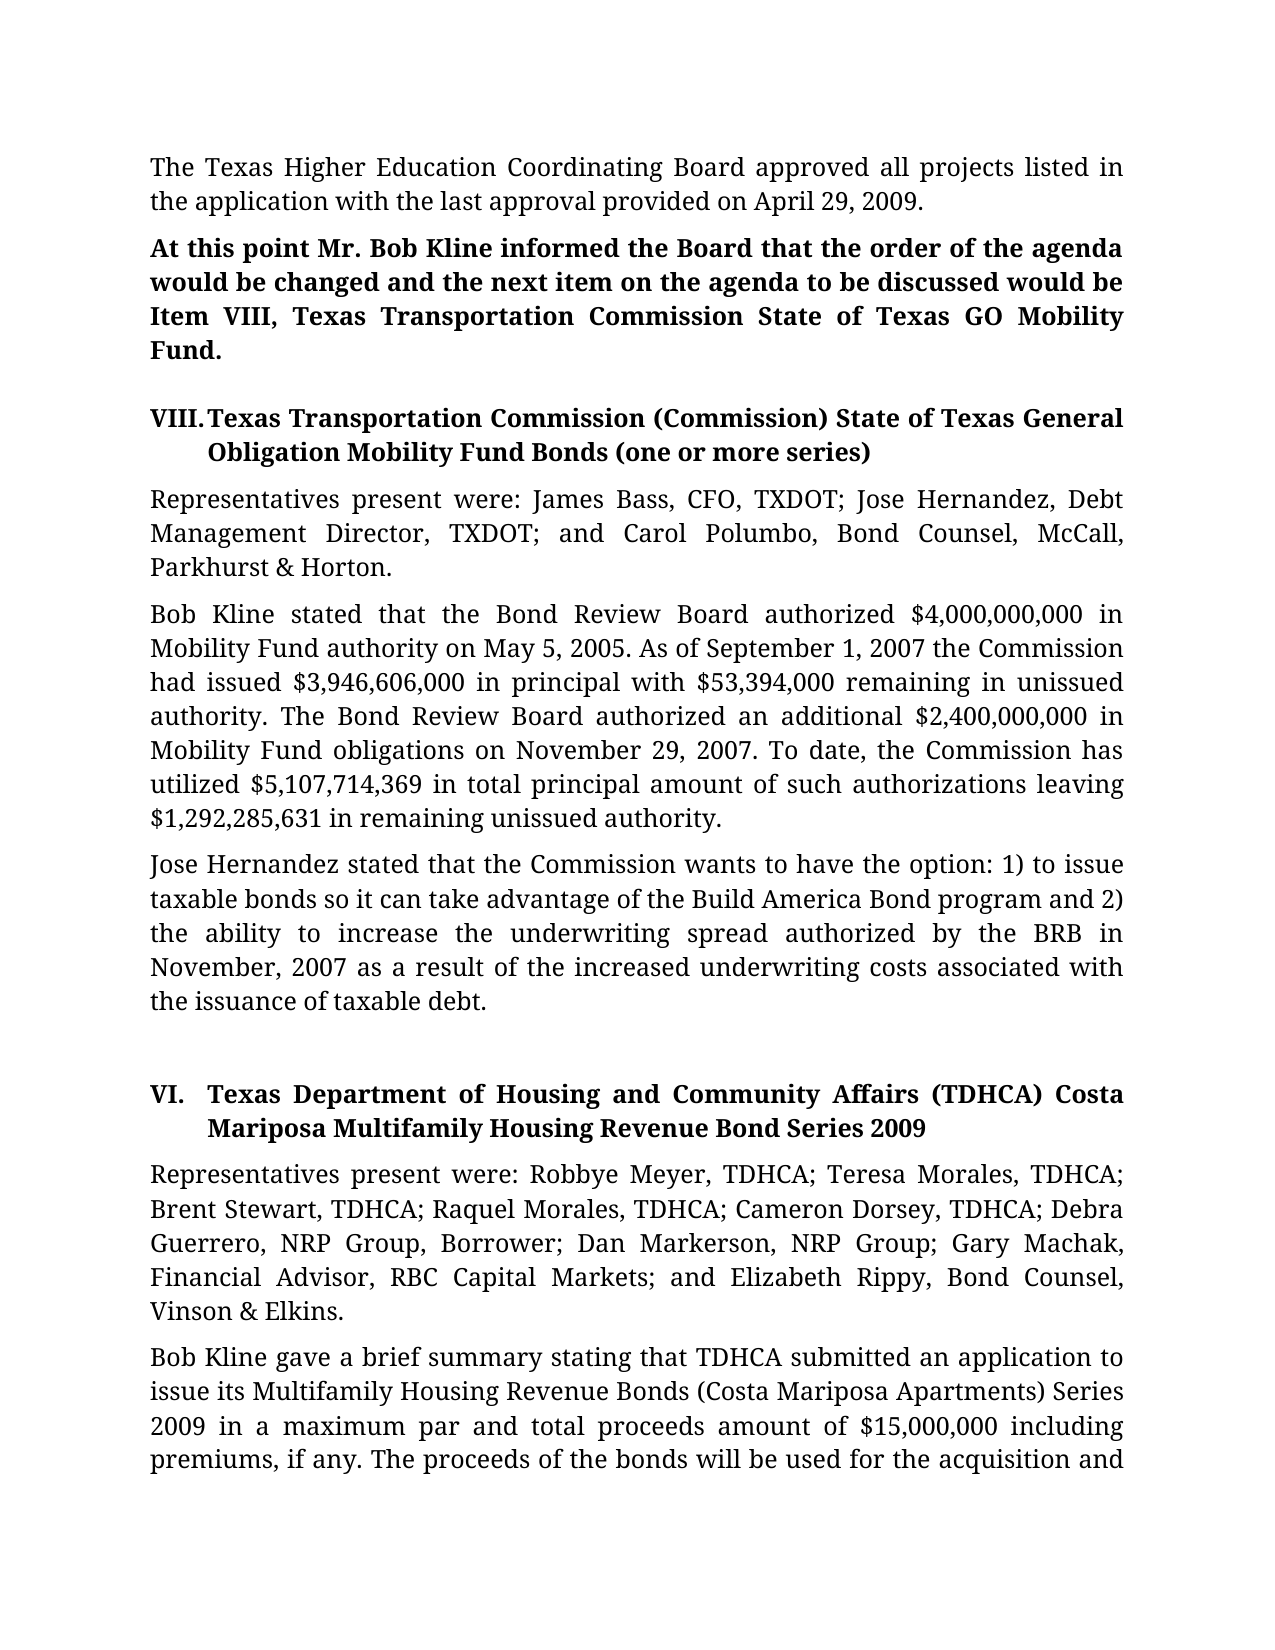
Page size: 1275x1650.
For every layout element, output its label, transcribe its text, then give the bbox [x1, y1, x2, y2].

text Representatives present were: James Bass, CFO, TXDOT; Jose Hernandez, Debt Management Director, TXDOT; and Carol Polumbo, Bond Counsel, McCall, Parkhurst & Horton. [150, 482, 1125, 584]
text Bob Kline stated that the Bond Review Board authorized $4,000,000,000 in Mobility Fund authority on May 5, 2005. As of September 1, 2007 the Commission had issued $3,946,606,000 in principal with $53,394,000 remaining in unissued authority. The Bond Review Board authorized an additional $2,400,000,000 in Mobility Fund obligations on November 29, 2007. To date, the Commission has utilized $5,107,714,369 in total principal amount of such authorizations leaving $1,292,285,631 in remaining unissued authority. [150, 596, 1125, 835]
text VIII. Texas Transportation Commission (Commission) State of Texas General Obligation Mobility Fund Bonds (one or more series) [150, 401, 1125, 469]
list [150, 1340, 1125, 1476]
text Jose Hernandez stated that the Commission wants to have the option: 1) to issue taxable bonds so it can take advantage of the Build America Bond program and 2) the ability to increase the underwriting spread authorized by the BRB in November, 2007 as a result of the increased underwriting costs associated with the issuance of taxable debt. [150, 847, 1125, 1017]
list Representatives present were: Robbye Meyer, TDHCA; Teresa Morales, TDHCA; Brent Stewart, TDHCA; Raquel Morales, TDHCA; Cameron Dorsey, TDHCA; Debra Guerrero, NRP Group, Borrower; Dan Markerson, NRP Group; Gary Machak, Financial Advisor, RBC Capital Markets; and Elizabeth Rippy, Bond Counsel, Vinson & Elkins. [150, 1157, 1125, 1327]
text At this point Mr. Bob Kline informed the Board that the order of the agenda would be changed and the next item on the agenda to be discussed would be Item VIII, Texas Transportation Commission State of Texas GO Mobility Fund. [150, 231, 1125, 367]
list The Texas Higher Education Coordinating Board approved all projects listed in the application with the last approval provided on April 29, 2009. [150, 150, 1125, 218]
list Texas Department of Housing and Community Affairs (TDHCA) Costa Mariposa Multifamily Housing Revenue Bond Series 2009 [150, 1077, 1125, 1145]
